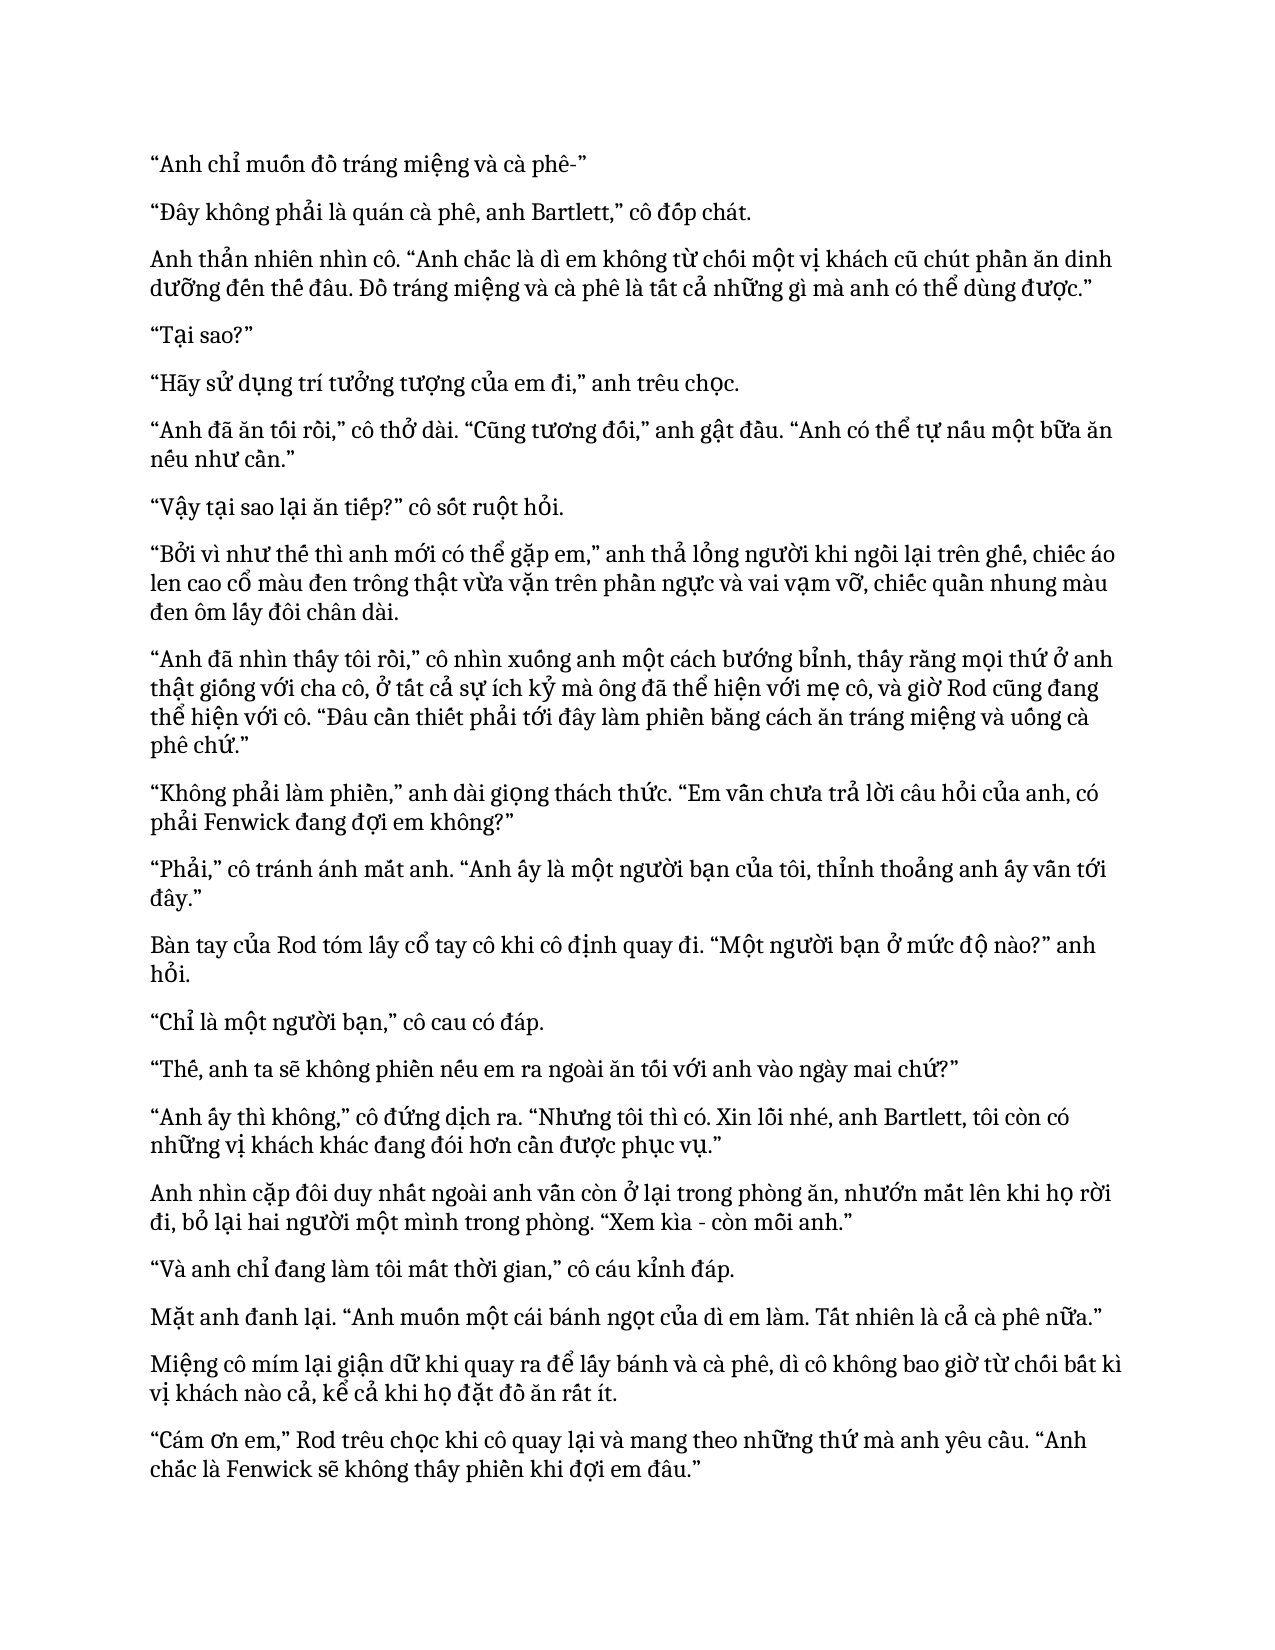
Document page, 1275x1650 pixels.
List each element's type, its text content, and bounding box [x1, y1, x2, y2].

text “Không phải làm phiền,” anh dài giọng thách thức. “Em vẫn chưa trả lời câu hỏi của anh, có phải Fenwick đang đợi em không?” [150, 779, 1125, 836]
text “Phải,” cô tránh ánh mắt anh. “Anh ấy là một người bạn của tôi, thỉnh thoảng anh ấy vẫn tới đây.” [150, 855, 1125, 912]
text “Chỉ là một người bạn,” cô cau có đáp. [150, 1007, 1125, 1036]
text “Vậy tại sao lại ăn tiếp?” cô sốt ruột hỏi. [150, 492, 1125, 521]
text “Đây không phải là quán cà phê, anh Bartlett,” cô đốp chát. [150, 197, 1125, 226]
text “Anh chỉ muốn đồ tráng miệng và cà phê-” [150, 150, 1125, 179]
text “Anh ấy thì không,” cô đứng dịch ra. “Nhưng tôi thì có. Xin lỗi nhé, anh Bartlett, tôi còn có những vị khách khác đang đói hơn cần được phục vụ.” [150, 1102, 1125, 1160]
text Anh thản nhiên nhìn cô. “Anh chắc là dì em không từ chối một vị khách cũ chút phần ăn dinh dưỡng đến thế đâu. Đồ tráng miệng và cà phê là tất cả những gì mà anh có thể dùng được.” [150, 245, 1125, 302]
text “Tại sao?” [150, 321, 1125, 350]
text “Và anh chỉ đang làm tôi mất thời gian,” cô cáu kỉnh đáp. [150, 1255, 1125, 1284]
text “Thế, anh ta sẽ không phiền nếu em ra ngoài ăn tối với anh vào ngày mai chứ?” [150, 1055, 1125, 1084]
text Miệng cô mím lại giận dữ khi quay ra để lấy bánh và cà phê, dì cô không bao giờ từ chối bất kì vị khách nào cả, kể cả khi họ đặt đồ ăn rất ít. [150, 1350, 1125, 1407]
text “Anh đã nhìn thấy tôi rồi,” cô nhìn xuống anh một cách bướng bỉnh, thấy rằng mọi thứ ở anh thật giống với cha cô, ở tất cả sự ích kỷ mà ông đã thể hiện với mẹ cô, và giờ Rod cũng đang thể hiện với cô. “Đâu cần thiết phải tới đây làm phiền bằng cách ăn tráng miệng và uống cà phê chứ.” [150, 645, 1125, 760]
text Anh nhìn cặp đôi duy nhất ngoài anh vẫn còn ở lại trong phòng ăn, nhướn mắt lên khi họ rời đi, bỏ lại hai người một mình trong phòng. “Xem kìa - còn mỗi anh.” [150, 1179, 1125, 1236]
text Bàn tay của Rod tóm lấy cổ tay cô khi cô định quay đi. “Một người bạn ở mức độ nào?” anh hỏi. [150, 931, 1125, 989]
text “Bởi vì như thế thì anh mới có thể gặp em,” anh thả lỏng người khi ngồi lại trên ghế, chiếc áo len cao cổ màu đen trông thật vừa vặn trên phần ngực và vai vạm vỡ, chiếc quần nhung màu đen ôm lấy đôi chân dài. [150, 540, 1125, 626]
text “Hãy sử dụng trí tưởng tượng của em đi,” anh trêu chọc. [150, 369, 1125, 397]
text “Cám ơn em,” Rod trêu chọc khi cô quay lại và mang theo những thứ mà anh yêu cầu. “Anh chắc là Fenwick sẽ không thấy phiền khi đợi em đâu.” [150, 1426, 1125, 1484]
text “Anh đã ăn tối rồi,” cô thở dài. “Cũng tương đối,” anh gật đầu. “Anh có thể tự nấu một bữa ăn nếu như cần.” [150, 416, 1125, 474]
text Mặt anh đanh lại. “Anh muốn một cái bánh ngọt của dì em làm. Tất nhiên là cả cà phê nữa.” [150, 1302, 1125, 1331]
